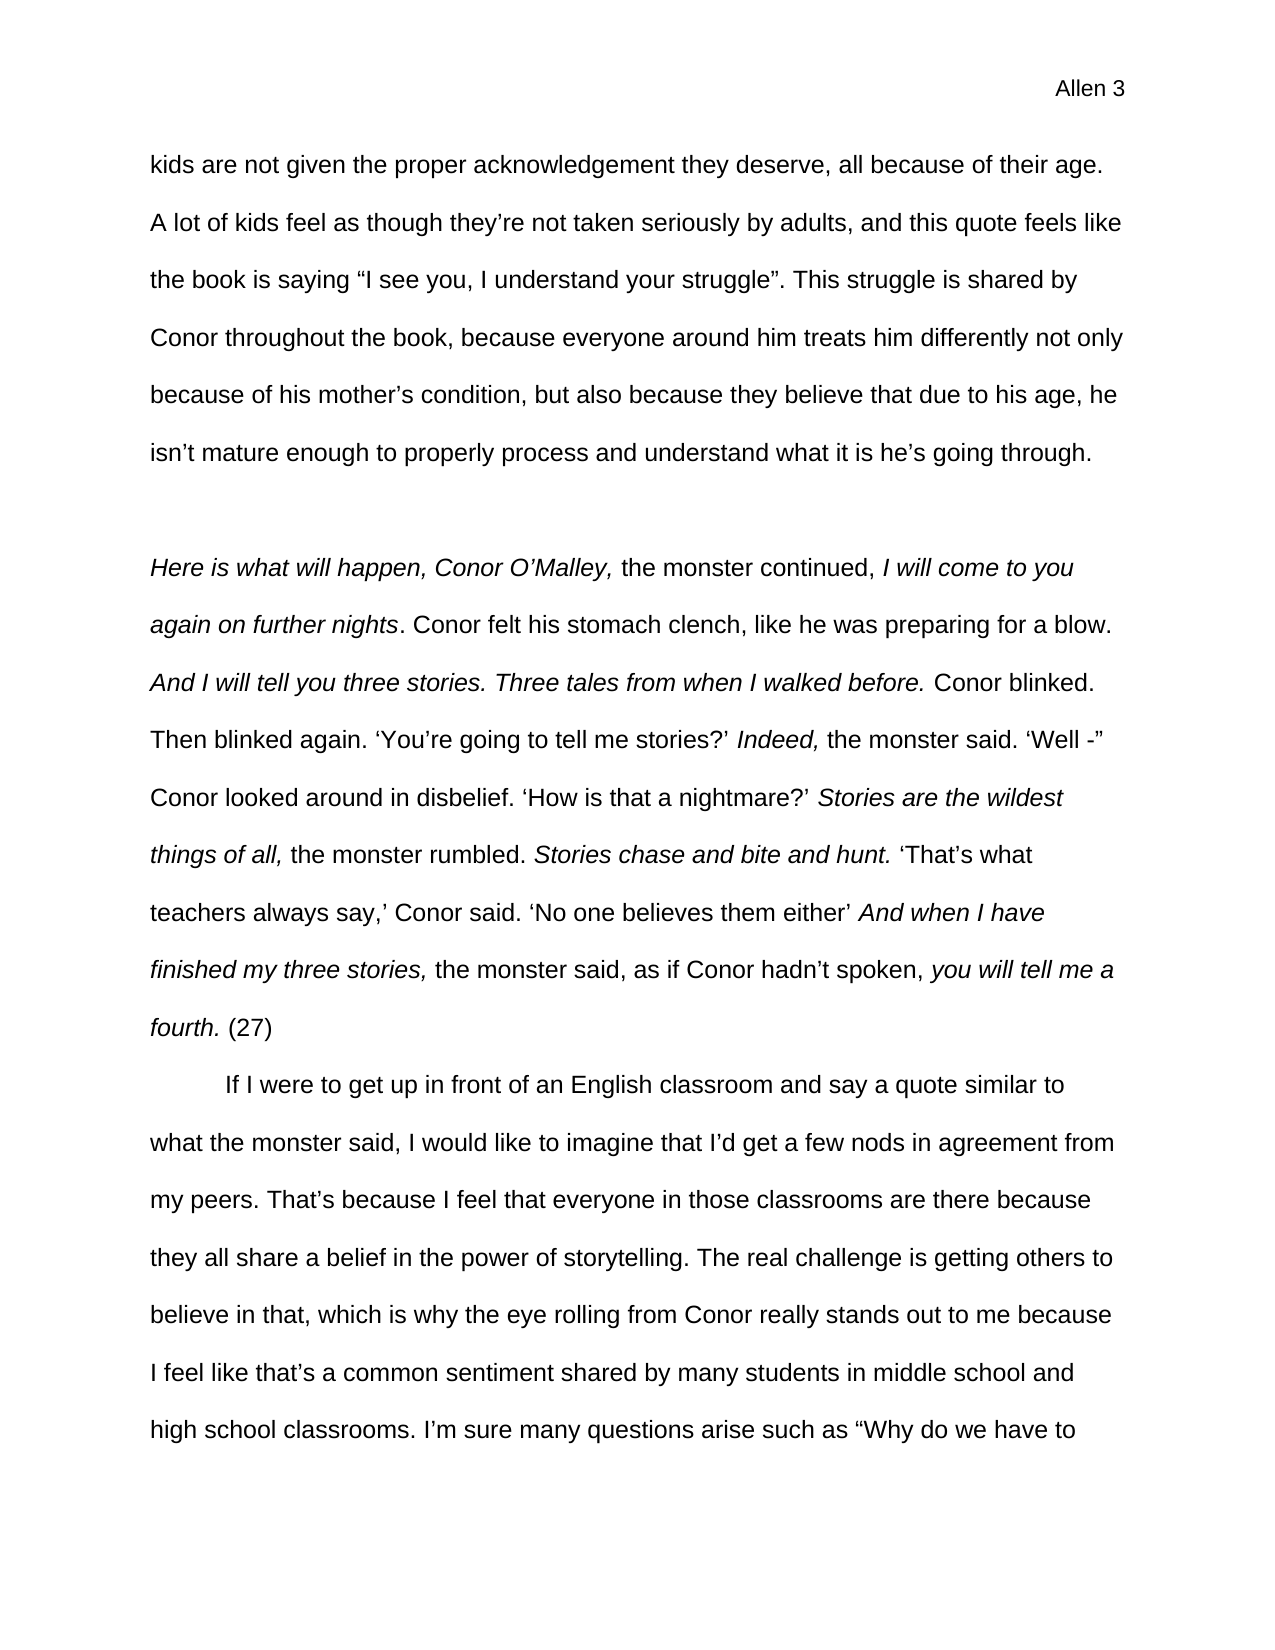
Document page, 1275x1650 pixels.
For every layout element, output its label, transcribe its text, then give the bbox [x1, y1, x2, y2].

text Here is what will happen, Conor O’Malley, the monster continued, I will come to you again on further nights. Conor felt his stomach clench, like he was preparing for a blow. And I will tell you three stories. Three tales from when I walked before. Conor blinked. Then blinked again. ‘You’re going to tell me stories?’ Indeed, the monster said. ‘Well -” Conor looked around in disbelief. ‘How is that a nightmare?’ Stories are the wildest things of all, the monster rumbled. Stories chase and bite and hunt. ‘That’s what teachers always say,’ Conor said. ‘No one believes them either’ And when I have finished my three stories, the monster said, as if Conor hadn’t spoken, you will tell me a fourth. (27) [150, 552, 1125, 1041]
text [150, 150, 1125, 466]
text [150, 1070, 1125, 1444]
